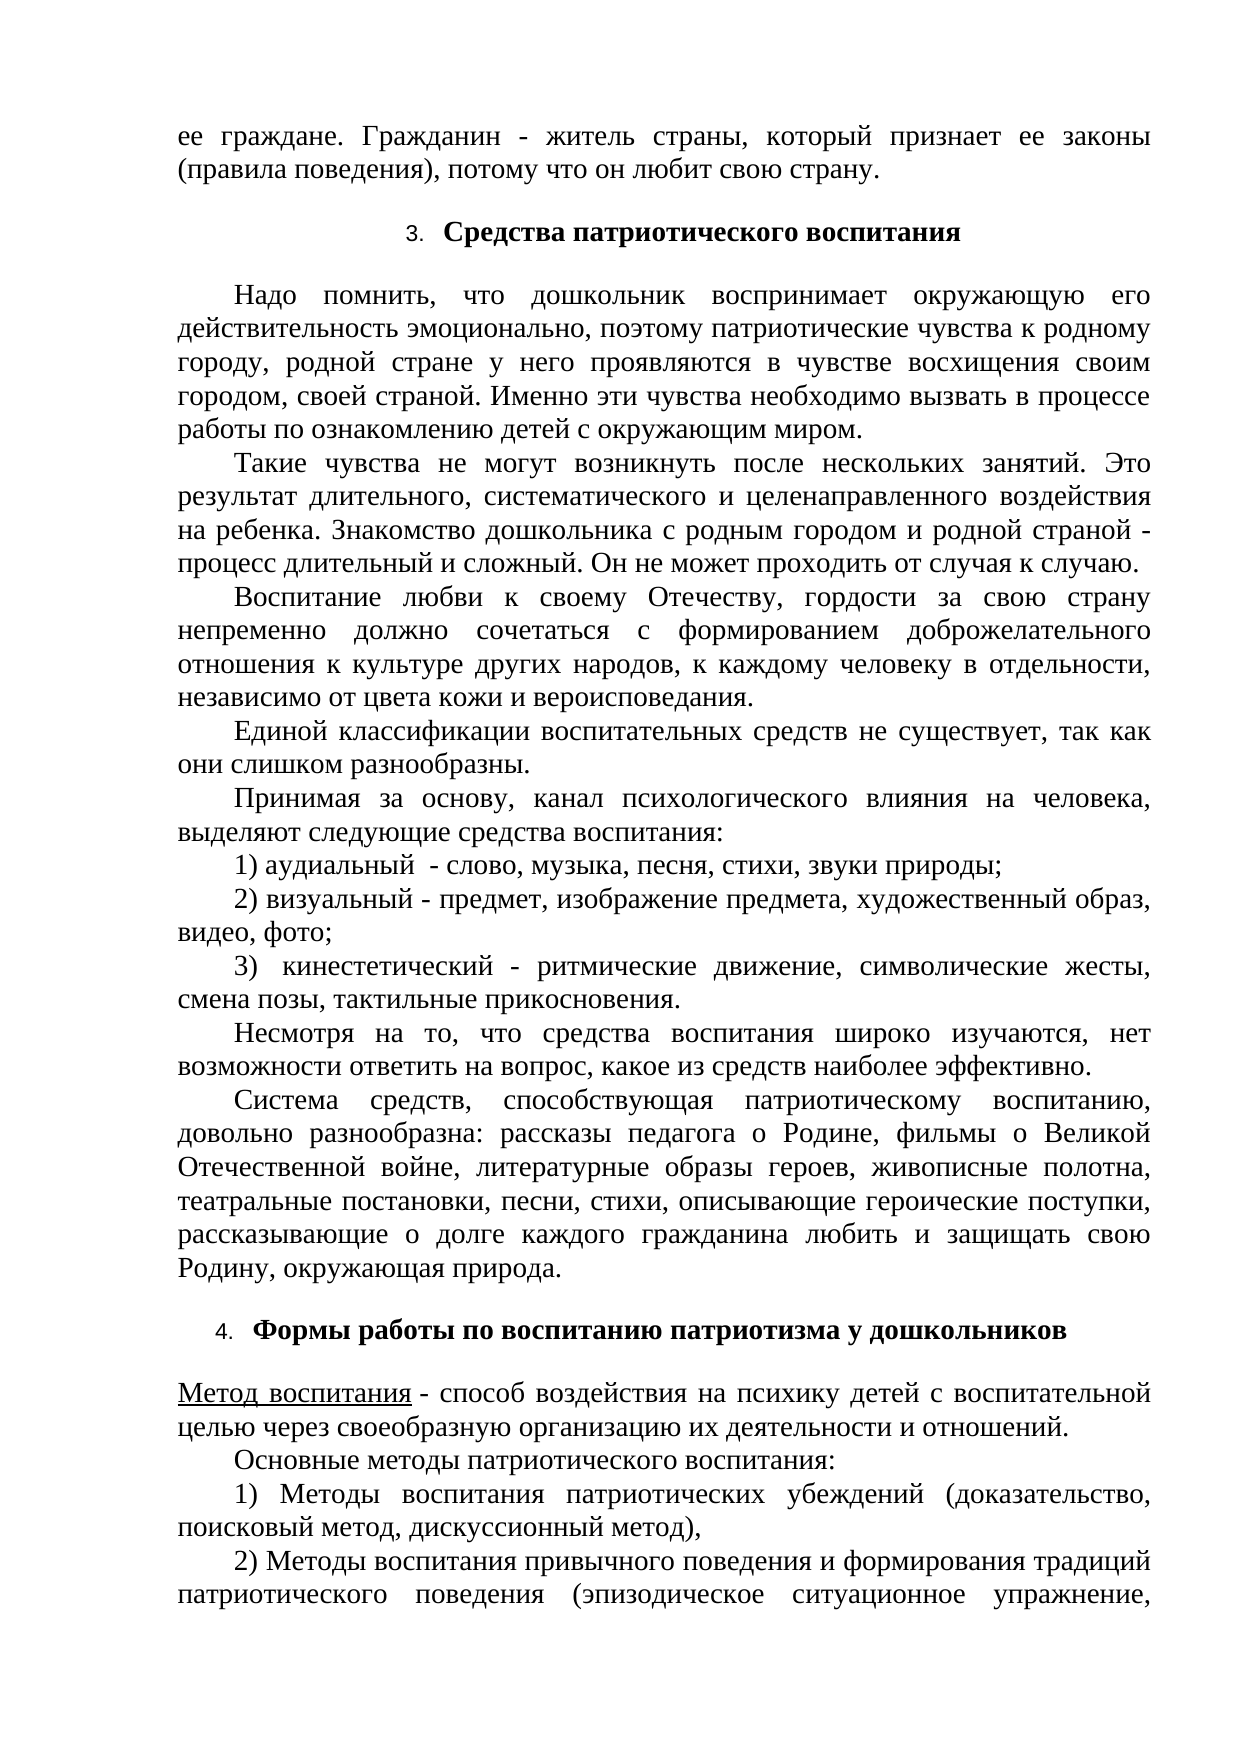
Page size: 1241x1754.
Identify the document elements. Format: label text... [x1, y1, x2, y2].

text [177, 1543, 1152, 1610]
text Надо помнить, что дошкольник воспринимает окружающую его действительность эмоционально, поэтому патриотические чувства к родному городу, родной стране у него проявляются в чувстве восхищения своим городом, своей страной. Именно эти чувства необходимо вызвать в процессе работы по ознакомлению детей с окружающим миром. [177, 277, 1152, 445]
list Формы работы по воспитанию патриотизма у дошкольников [215, 1312, 1152, 1346]
text 1) Методы воспитания патриотических убеждений (доказательство, поисковый метод, дискуссионный метод), [177, 1476, 1152, 1543]
text Несмотря на то, что средства воспитания широко изучаются, нет возможности ответить на вопрос, какое из средств наиболее эффективно. [177, 1015, 1152, 1082]
text 3) кинестетический - ритмические движение, символические жесты, смена позы, тактильные прикосновения. [177, 948, 1152, 1015]
text 2) визуальный - предмет, изображение предмета, художественный образ, видео, фото; [177, 881, 1152, 948]
text Такие чувства не могут возникнуть после нескольких занятий. Это результат длительного, систематического и целенаправленного воздействия на ребенка. Знакомство дошкольника с родным городом и родной страной - процесс длительный и сложный. Он не может проходить от случая к случаю. [177, 445, 1152, 579]
list Средства патриотического воспитания [215, 214, 1152, 248]
text Единой классификации воспитательных средств не существует, так как они слишком разнообразны. [177, 713, 1152, 780]
text Система средств, способствующая патриотическому воспитанию, довольно разнообразна: рассказы педагога о Родине, фильмы о Великой Отечественной войне, литературные образы героев, живописные полотна, театральные постановки, песни, стихи, описывающие героические поступки, рассказывающие о долге каждого гражданина любить и защищать свою Родину, окружающая природа. [177, 1082, 1152, 1283]
text Воспитание любви к своему Отечеству, гордости за свою страну непременно должно сочетаться с формированием доброжелательного отношения к культуре других народов, к каждому человеку в отдельности, независимо от цвета кожи и вероисповедания. [177, 579, 1152, 713]
text Метод воспитания - способ воздействия на психику детей с воспитательной целью через своеобразную организацию их деятельности и отношений. [177, 1375, 1152, 1442]
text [177, 118, 1152, 185]
text Основные методы патриотического воспитания: [177, 1442, 1152, 1476]
text Принимая за основу, канал психологического влияния на человека, выделяют следующие средства воспитания: [177, 780, 1152, 847]
text 1) аудиальный - слово, музыка, песня, стихи, звуки природы; [177, 847, 1152, 881]
